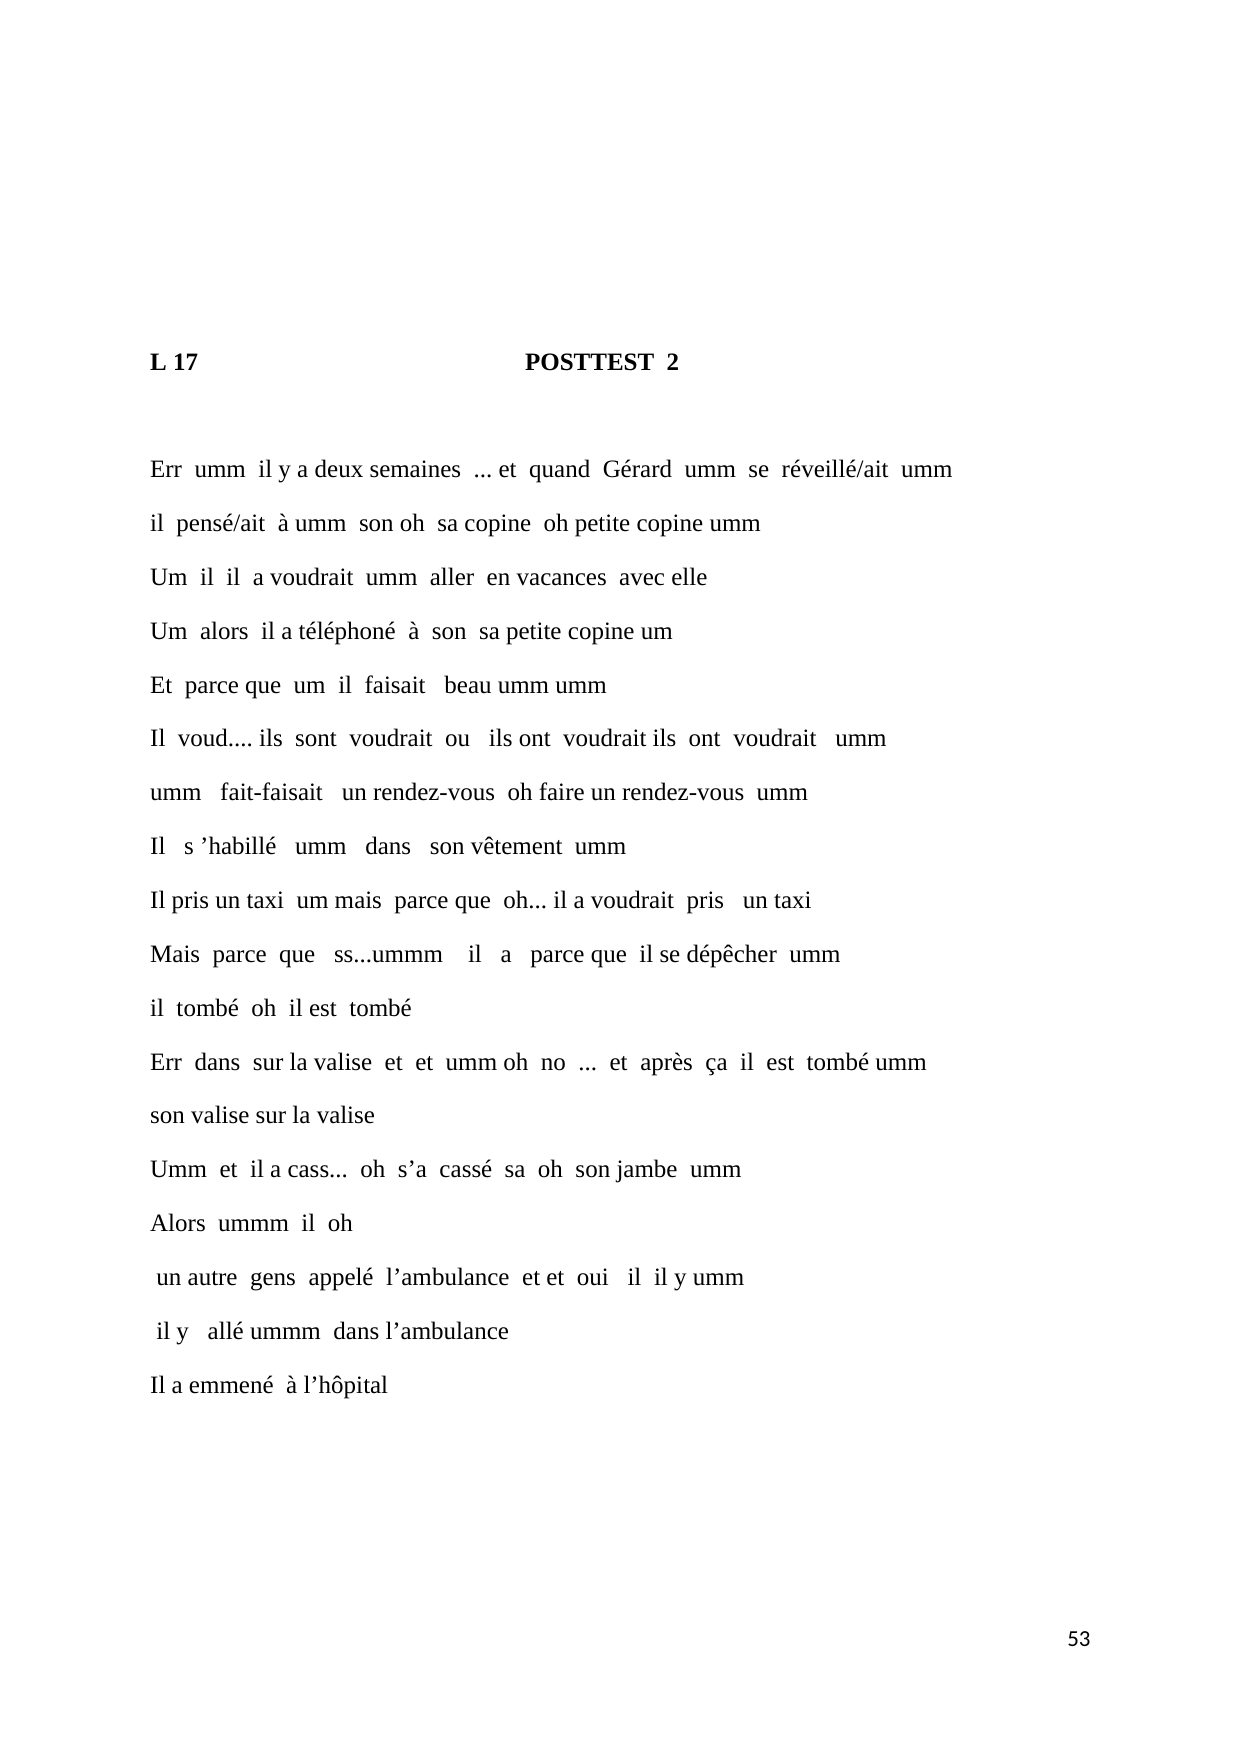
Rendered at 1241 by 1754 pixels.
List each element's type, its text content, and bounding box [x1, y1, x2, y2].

text Et parce que um il faisait beau umm umm [150, 670, 1090, 698]
text Um il il a voudrait umm aller en vacances avec elle [150, 562, 1090, 591]
text il tombé oh il est tombé [150, 993, 1090, 1022]
text son valise sur la valise [150, 1101, 1090, 1129]
text L 17 POSTTEST 2 [150, 347, 1090, 375]
text Err dans sur la valise et et umm oh no ... et après ça il est tombé umm [150, 1047, 1090, 1075]
text Il voud.... ils sont voudrait ou ils ont voudrait ils ont voudrait umm [150, 723, 1090, 752]
text Alors ummm il oh [150, 1208, 1090, 1237]
text umm fait-faisait un rendez-vous oh faire un rendez-vous umm [150, 777, 1090, 806]
text Il pris un taxi um mais parce que oh... il a voudrait pris un taxi [150, 885, 1090, 914]
text Mais parce que ss...ummm il a parce que il se dépêcher umm [150, 939, 1090, 968]
text il y allé ummm dans l’ambulance [150, 1316, 1090, 1345]
text un autre gens appelé l’ambulance et et oui il il y umm [150, 1262, 1090, 1291]
text Um alors il a téléphoné à son sa petite copine um [150, 616, 1090, 644]
text Il s ’habillé umm dans son vêtement umm [150, 831, 1090, 860]
text Umm et il a cass... oh s’a cassé sa oh son jambe umm [150, 1154, 1090, 1183]
text Il a emmené à l’hôpital [150, 1370, 1090, 1398]
text Err umm il y a deux semaines ... et quand Gérard umm se réveillé/ait umm [150, 454, 1090, 483]
text il pensé/ait à umm son oh sa copine oh petite copine umm [150, 508, 1090, 537]
